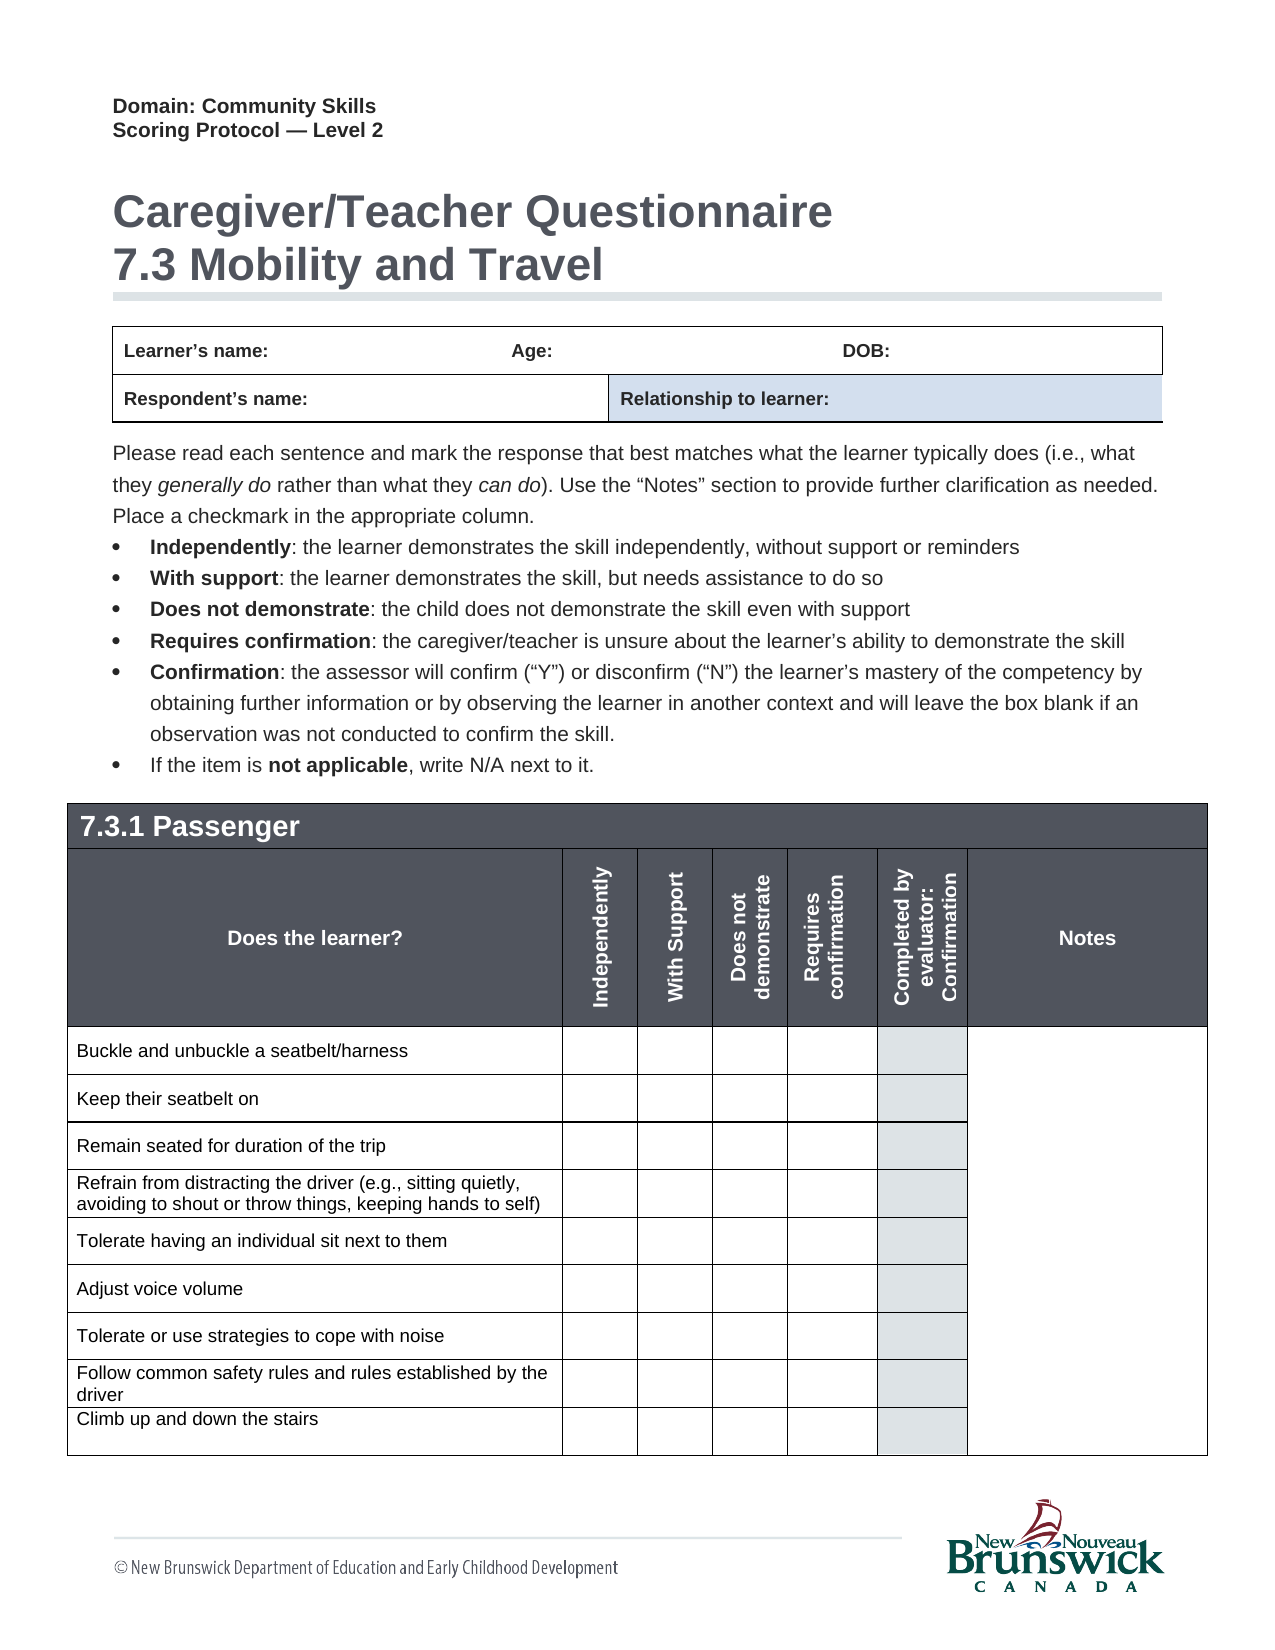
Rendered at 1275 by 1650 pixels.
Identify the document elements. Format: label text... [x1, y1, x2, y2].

text Does not demonstrate: the child does not demonstrate the skill even with support [112, 597, 1162, 621]
table_cell [788, 1123, 877, 1169]
table_cell Notes [968, 849, 1207, 1026]
table_cell [563, 1123, 637, 1169]
table_cell [968, 1027, 1207, 1454]
table_cell With Support [638, 849, 712, 1026]
title Caregiver/Teacher Questionnaire [112, 184, 1162, 237]
table_cell Tolerate or use strategies to cope with noise [68, 1313, 562, 1359]
table_cell [878, 1170, 967, 1217]
table_cell Buckle and unbuckle a seatbelt/harness [68, 1027, 562, 1074]
table_cell [788, 1360, 877, 1407]
table_cell [638, 1265, 712, 1312]
table_cell [713, 1027, 787, 1074]
table_cell Keep their seatbelt on [68, 1075, 562, 1121]
table_cell [713, 1360, 787, 1407]
text If the item is not applicable, write N/A next to it. [112, 753, 1162, 777]
title 7.3 Mobility and Travel [112, 237, 1162, 301]
text With support: the learner demonstrates the skill, but needs assistance to do so [112, 566, 1162, 590]
table_cell [563, 1027, 637, 1074]
table_cell [563, 1265, 637, 1312]
table_cell [713, 1170, 787, 1217]
table_cell Respondent’s name: [113, 375, 608, 421]
table_cell [713, 1265, 787, 1312]
table_cell [878, 1360, 967, 1407]
table_cell [713, 1075, 787, 1121]
table_cell [788, 1218, 877, 1264]
table_cell Does the learner? [68, 849, 562, 1026]
table_header DOB: [831, 327, 1162, 374]
table_header Learner’s name: [113, 327, 500, 374]
table_cell [638, 1313, 712, 1359]
table_cell Refrain from distracting the driver (e.g., sitting quietly, avoiding to shout or throw things, keeping hands to self) [68, 1170, 562, 1217]
table_cell [638, 1170, 712, 1217]
table_cell [788, 1027, 877, 1074]
table_cell [878, 1218, 967, 1264]
table_cell Climb up and down the stairs [68, 1408, 562, 1454]
table_cell [638, 1123, 712, 1169]
table_header Age: [500, 327, 831, 374]
table_cell Remain seated for duration of the trip [68, 1123, 562, 1169]
table_cell [563, 1170, 637, 1217]
table_cell [788, 1265, 877, 1312]
text Requires confirmation: the caregiver/teacher is unsure about the learner’s ability to demonstrate the skill [112, 628, 1162, 652]
table_cell [638, 1408, 712, 1454]
table_cell [713, 1313, 787, 1359]
table_cell [788, 1075, 877, 1121]
table_cell [638, 1218, 712, 1264]
table_cell Tolerate having an individual sit next to them [68, 1218, 562, 1264]
table_cell [563, 1408, 637, 1454]
table_cell Relationship to learner: [609, 375, 1162, 421]
table_cell [878, 1408, 967, 1454]
list Please read each sentence and mark the response that best matches what the learner typically does (i.e., what they generally do rather than what they can do). Use the “Notes” section to provide further clarification as needed. Place a checkmark in the appropriate column. [112, 441, 1162, 527]
table_cell Follow common safety rules and rules established by the driver [68, 1360, 562, 1407]
table_cell [878, 1075, 967, 1121]
table_cell [563, 1313, 637, 1359]
table_cell [788, 1408, 877, 1454]
table_header 7.3.1 Passenger [68, 804, 1207, 848]
table_cell [563, 1075, 637, 1121]
table_cell [638, 1075, 712, 1121]
table_cell [563, 1218, 637, 1264]
table_cell [563, 1360, 637, 1407]
table_cell Requires confirmation [788, 849, 877, 1026]
text Confirmation: the assessor will confirm (“Y”) or disconfirm (“N”) the learner’s mastery of the competency by obtaining further information or by observing the learner in another context and will leave the box blank if an observation was not conducted to confirm the skill. [112, 660, 1162, 746]
table_cell [713, 1408, 787, 1454]
table_cell [878, 1123, 967, 1169]
table_cell [788, 1170, 877, 1217]
table_cell Completed by evaluator: Confirmation [878, 849, 967, 1026]
text Independently: the learner demonstrates the skill independently, without support or reminders [112, 535, 1162, 559]
table_cell [638, 1360, 712, 1407]
table_cell [638, 1027, 712, 1074]
table_cell Independently [563, 849, 637, 1026]
picture [1, 0, 1275, 1649]
table_cell [788, 1313, 877, 1359]
table_cell [878, 1265, 967, 1312]
table_cell [713, 1123, 787, 1169]
table_cell Adjust voice volume [68, 1265, 562, 1312]
table_cell [878, 1313, 967, 1359]
table_cell [713, 1218, 787, 1264]
table_cell [878, 1027, 967, 1074]
table_cell Does not demonstrate [713, 849, 787, 1026]
